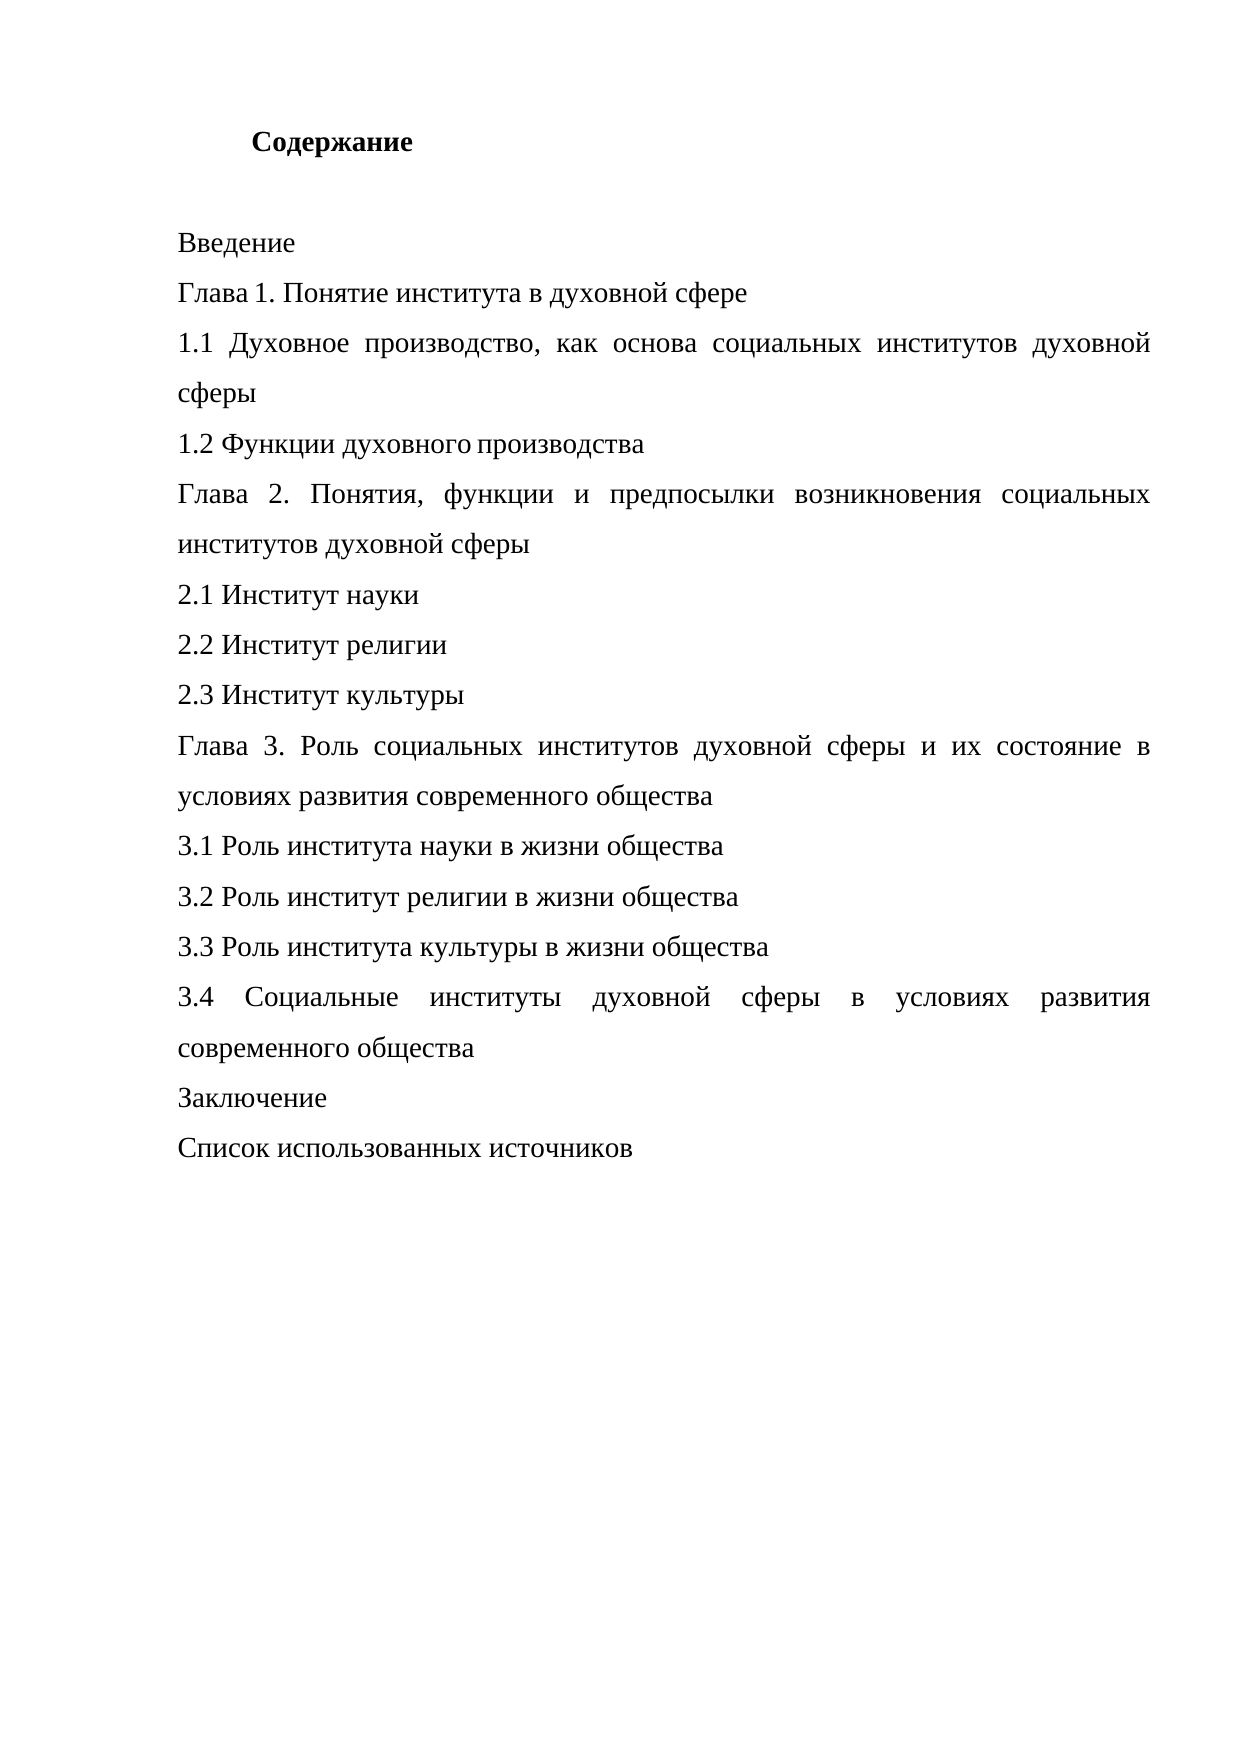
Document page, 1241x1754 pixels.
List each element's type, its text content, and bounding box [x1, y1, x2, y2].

text 2.3 Институт культуры [177, 677, 1152, 711]
text 1.1 Духовное производство, как основа социальных институтов духовной сферы [177, 325, 1152, 409]
text 3.1 Роль института науки в жизни общества [177, 828, 1152, 862]
text Введение [177, 225, 1152, 258]
text Содержание [177, 124, 1152, 158]
text 2.1 Институт науки [177, 577, 1152, 610]
text 3.2 Роль институт религии в жизни общества [177, 879, 1152, 912]
text Глава 1. Понятие института в духовной сфере [177, 275, 1152, 308]
text Глава 3. Роль социальных институтов духовной сферы и их состояние в условиях развития современного общества [177, 728, 1152, 812]
text 2.2 Институт религии [177, 627, 1152, 661]
text Список использованных источников [177, 1130, 1152, 1164]
text Заключение [177, 1080, 1152, 1113]
text 3.4 Социальные институты духовной сферы в условиях развития современного общества [177, 979, 1152, 1063]
text 1.2 Функции духовного производства [177, 426, 1152, 459]
text 3.3 Роль института культуры в жизни общества [177, 929, 1152, 963]
text Глава 2. Понятия, функции и предпосылки возникновения социальных институтов духовной сферы [177, 476, 1152, 560]
